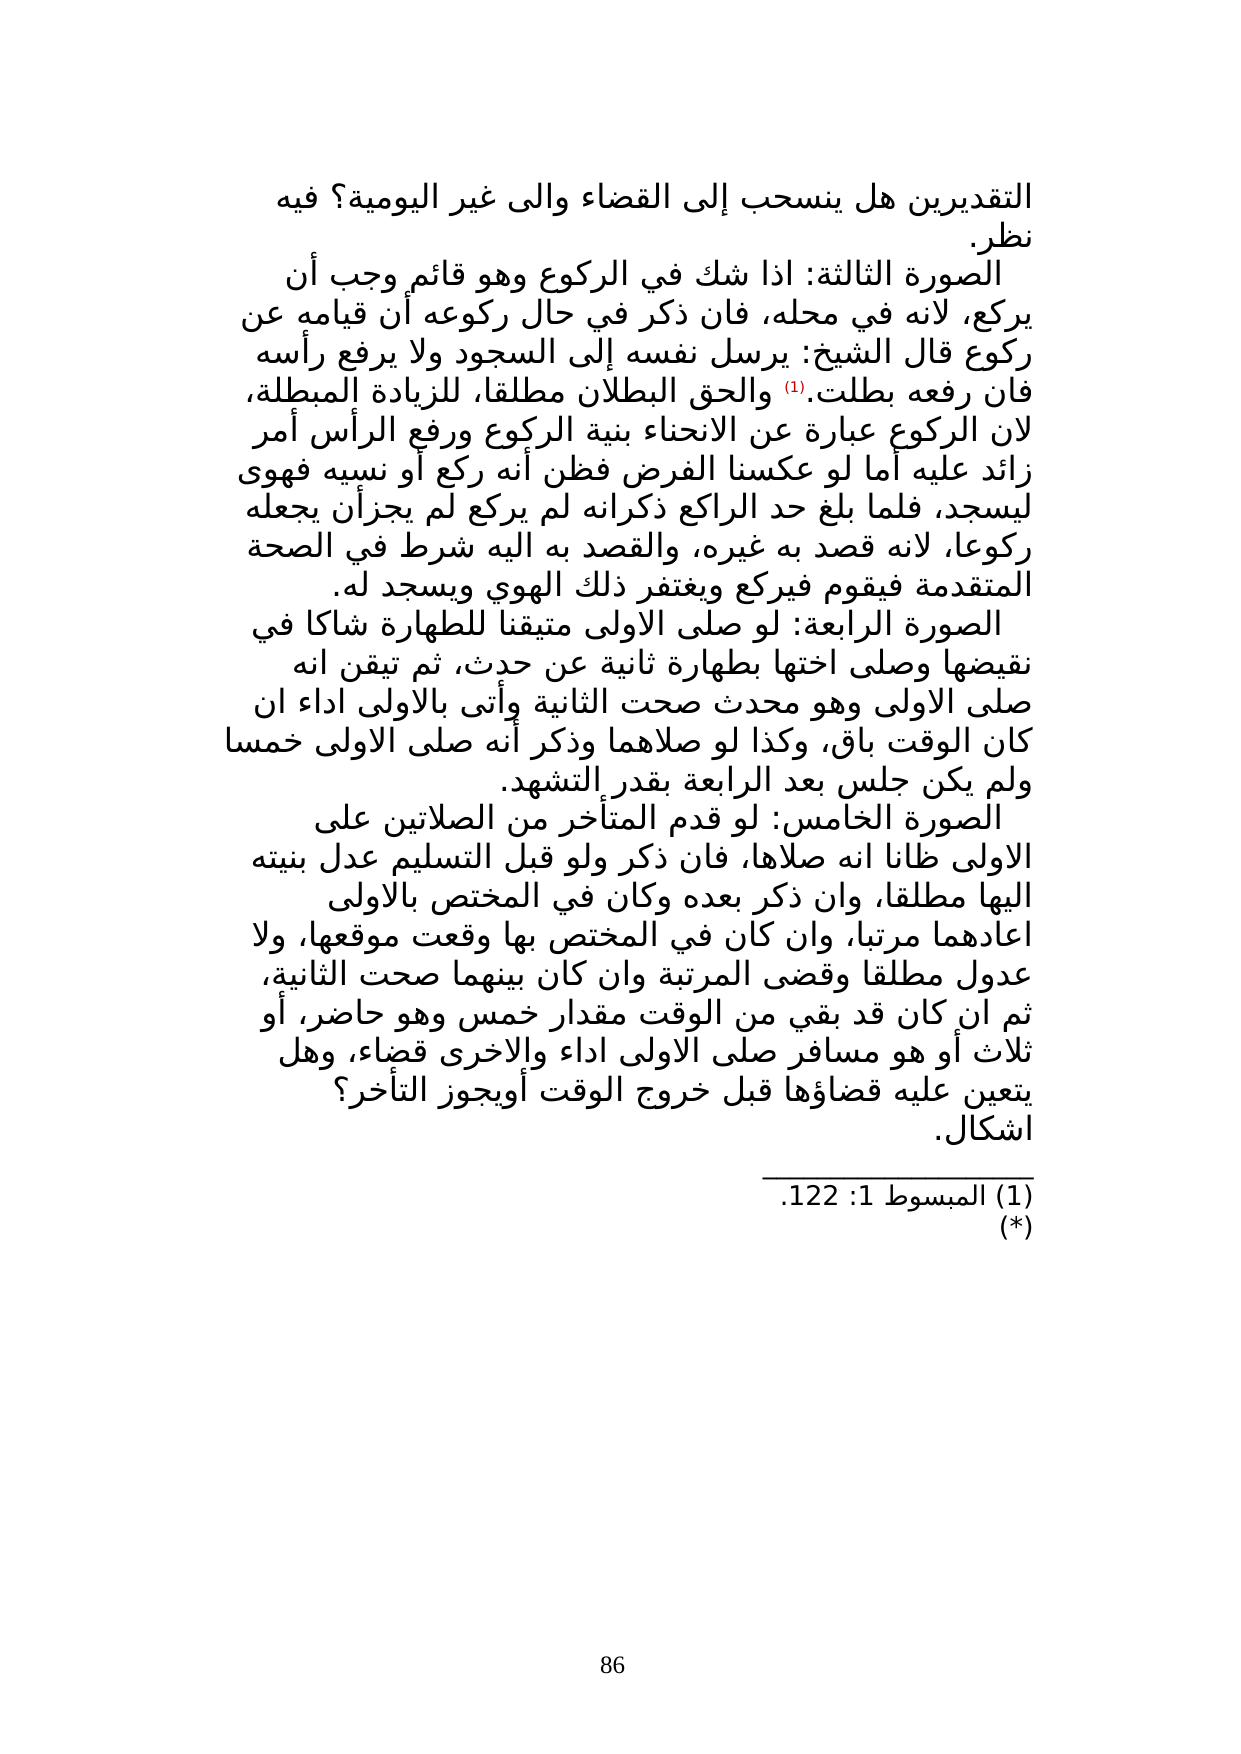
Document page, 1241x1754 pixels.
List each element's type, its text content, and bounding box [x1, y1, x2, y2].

text التقديرين هل ينسحب إلى القضاء والى غير اليومية؟ فيه نظر. [222, 177, 1033, 255]
text ____________________ [222, 1148, 1033, 1180]
text الصورة الثالثة: اذا شك في الركوع وهو قائم وجب أن يركع، لانه في محله، فان ذكر في حال ركوعه أن قيامه عن ركوع قال الشيخ: يرسل نفسه إلى السجود ولا يرفع رأسه فان رفعه بطلت.(1) والحق البطلان مطلقا، للزيادة المبطلة، لان الركوع عبارة عن الانحناء بنية الركوع ورفع الرأس أمر زائد عليه أما لو عكسنا الفرض فظن أنه ركع أو نسيه فهوى ليسجد، فلما بلغ حد الراكع ذكرانه لم يركع لم يجزأن يجعله ركوعا، لانه قصد به غيره، والقصد به اليه شرط في الصحة المتقدمة فيقوم فيركع ويغتفر ذلك الهوي ويسجد له. [222, 255, 1033, 604]
text الصورة الرابعة: لو صلى الاولى متيقنا للطهارة شاكا في نقيضها وصلى اختها بطهارة ثانية عن حدث، ثم تيقن انه صلى الاولى وهو محدث صحت الثانية وأتى بالاولى اداء ان كان الوقت باق، وكذا لو صلاهما وذكر أنه صلى الاولى خمسا ولم يكن جلس بعد الرابعة بقدر التشهد. [222, 604, 1033, 799]
text (*) [222, 1212, 1033, 1243]
text الصورة الخامس: لو قدم المتأخر من الصلاتين على الاولى ظانا انه صلاها، فان ذكر ولو قبل التسليم عدل بنيته اليها مطلقا، وان ذكر بعده وكان في المختص بالاولى اعادهما مرتبا، وان كان في المختص بها وقعت موقعها، ولا عدول مطلقا وقضى المرتبة وان كان بينهما صحت الثانية، ثم ان كان قد بقي من الوقت مقدار خمس وهو حاضر، أو ثلاث أو هو مسافر صلى الاولى اداء والاخرى قضاء، وهل يتعين عليه قضاؤها قبل خروج الوقت أويجوز التأخر؟ اشكال. [222, 799, 1033, 1148]
text (1) المبسوط 1: 122. [222, 1180, 1033, 1212]
